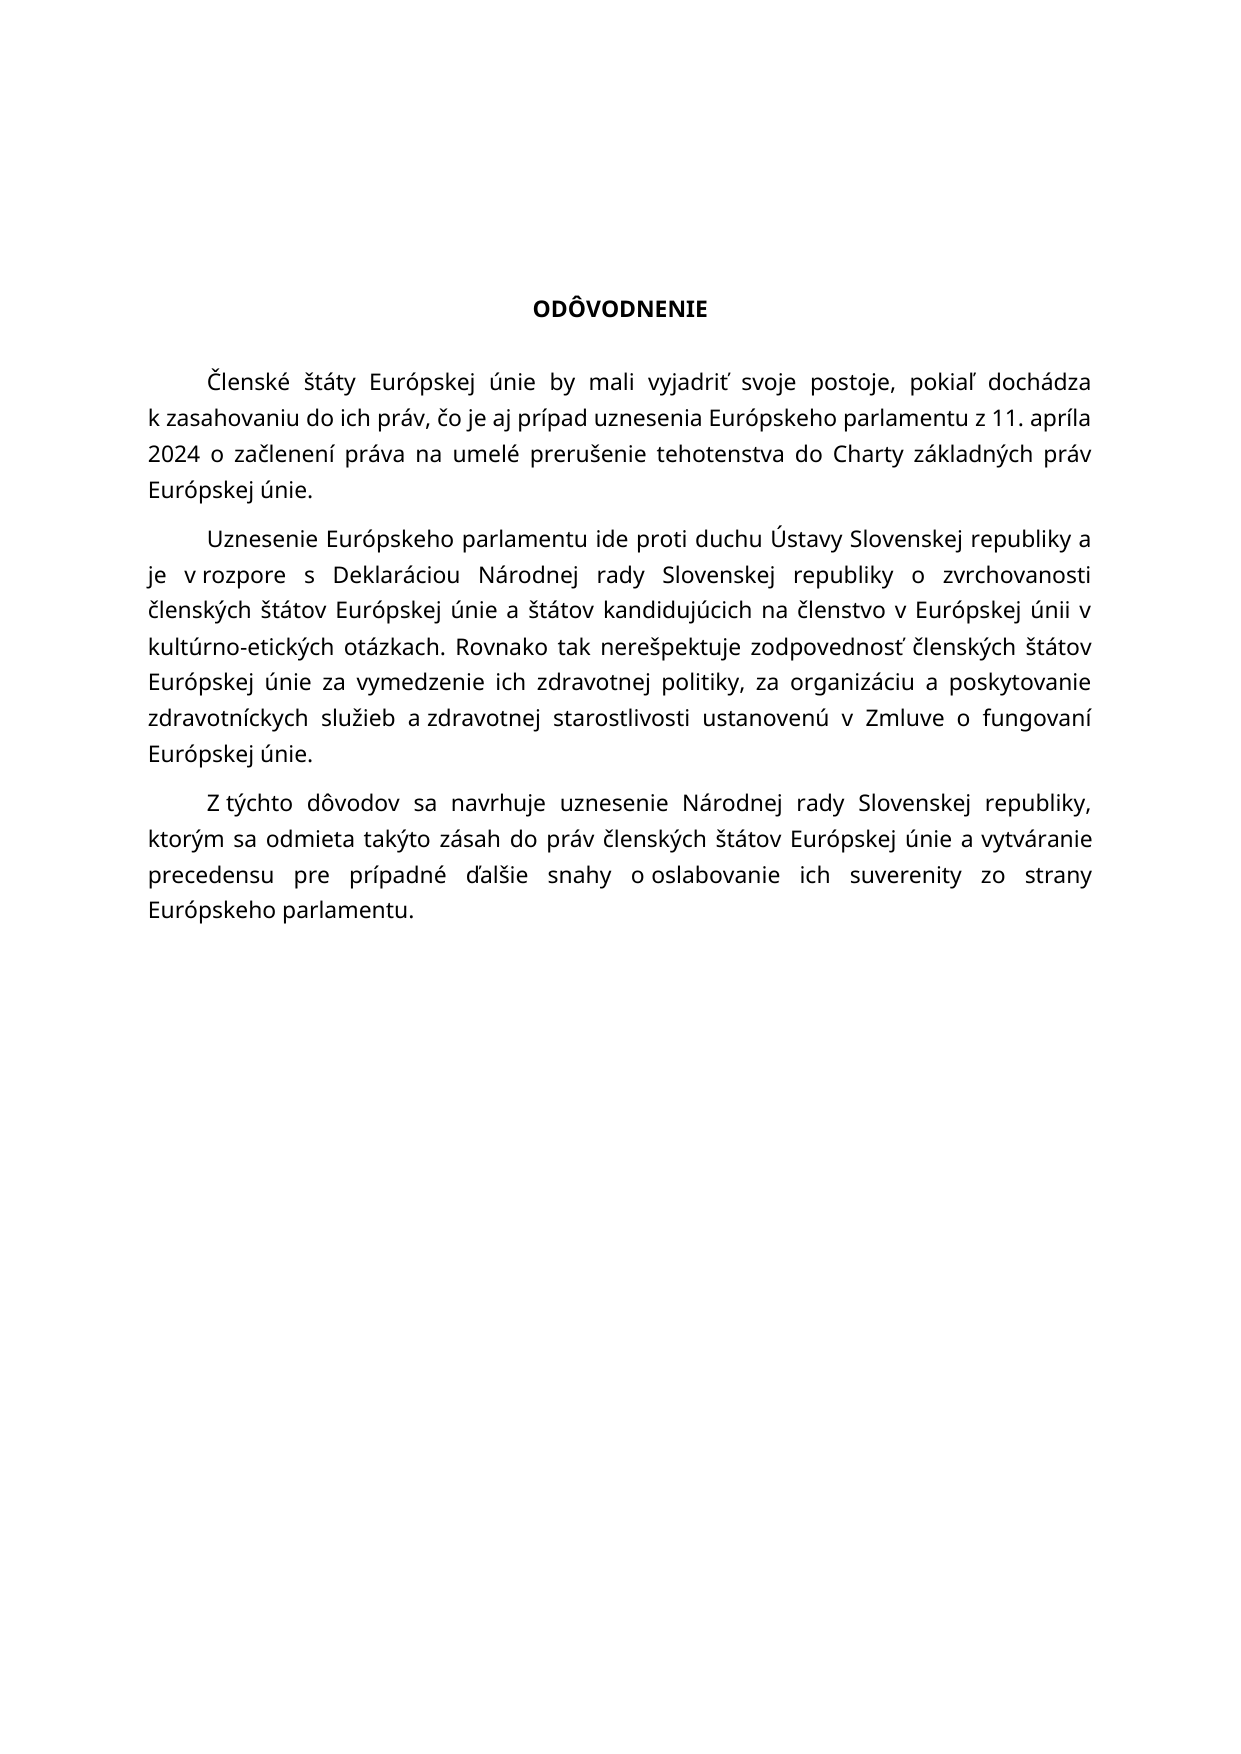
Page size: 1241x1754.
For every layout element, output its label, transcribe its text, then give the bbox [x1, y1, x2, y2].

text Členské štáty Európskej únie by mali vyjadriť svoje postoje, pokiaľ dochádza k zasahovaniu do ich práv, čo je aj prípad uznesenia Európskeho parlamentu z 11. apríla 2024 o začlenení práva na umelé prerušenie tehotenstva do Charty základných práv Európskej únie. [148, 366, 1093, 505]
text Uznesenie Európskeho parlamentu ide proti duchu Ústavy Slovenskej republiky a je v rozpore s Deklaráciou Národnej rady Slovenskej republiky o zvrchovanosti členských štátov Európskej únie a štátov kandidujúcich na členstvo v Európskej únii v kultúrno-etických otázkach. Rovnako tak nerešpektuje zodpovednosť členských štátov Európskej únie za vymedzenie ich zdravotnej politiky, za organizáciu a poskytovanie zdravotníckych služieb a zdravotnej starostlivosti ustanovenú v Zmluve o fungovaní Európskej únie. [148, 523, 1093, 769]
text Z týchto dôvodov sa navrhuje uznesenie Národnej rady Slovenskej republiky, ktorým sa odmieta takýto zásah do práv členských štátov Európskej únie a vytváranie precedensu pre prípadné ďalšie snahy o oslabovanie ich suverenity zo strany Európskeho parlamentu. [148, 787, 1093, 926]
text Odôvodnenie [148, 293, 1093, 324]
